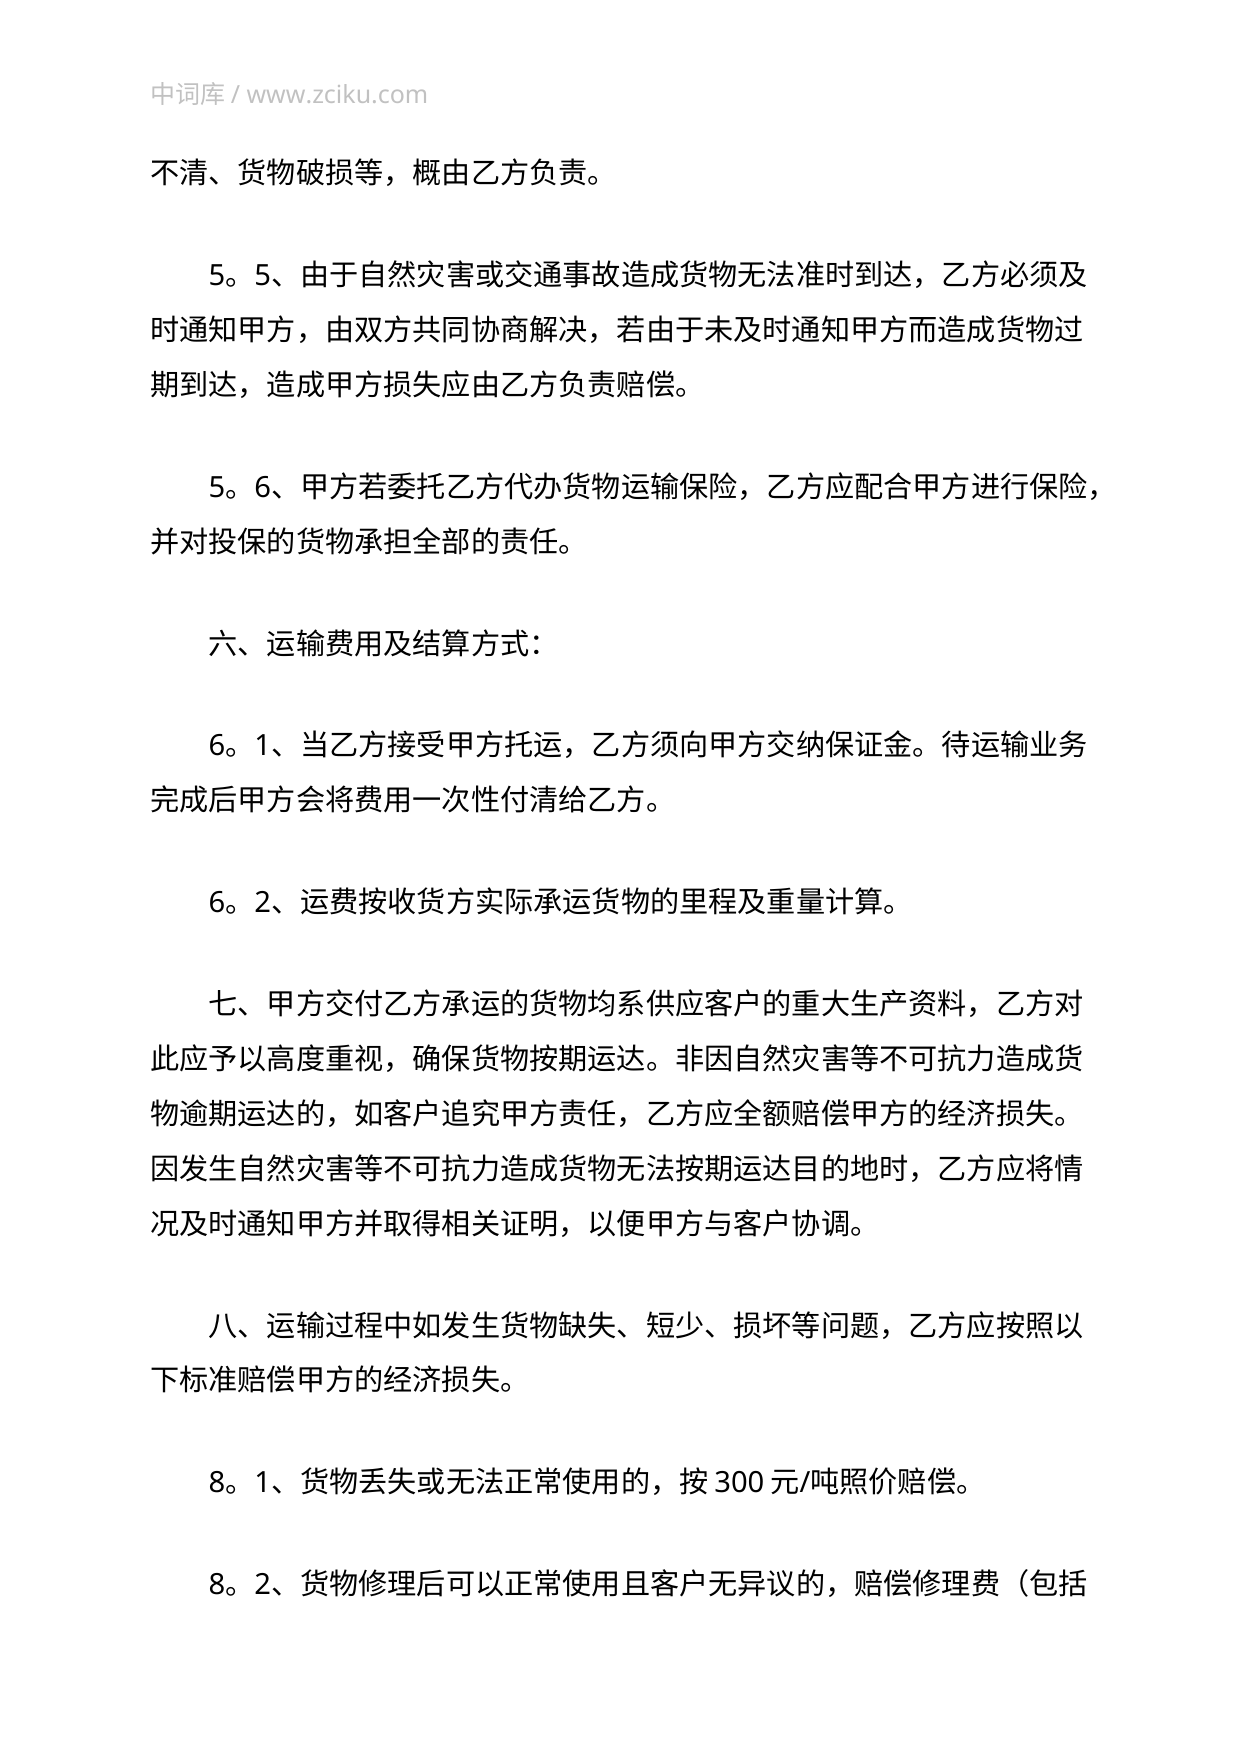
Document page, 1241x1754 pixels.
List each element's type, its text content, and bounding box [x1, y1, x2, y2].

text 六、运输费用及结算方式： [150, 620, 1090, 662]
text 6。1、当乙方接受甲方托运，乙方须向甲方交纳保证金。待运输业务完成后甲方会将费用一次性付清给乙方。 [150, 722, 1090, 819]
text 八、运输过程中如发生货物缺失、短少、损坏等问题，乙方应按照以下标准赔偿甲方的经济损失。 [150, 1302, 1090, 1399]
text 6。2、运费按收货方实际承运货物的里程及重量计算。 [150, 879, 1090, 921]
text 5。5、由于自然灾害或交通事故造成货物无法准时到达，乙方必须及时通知甲方，由双方共同协商解决，若由于未及时通知甲方而造成货物过期到达，造成甲方损失应由乙方负责赔偿。 [150, 252, 1090, 404]
text 8。1、货物丢失或无法正常使用的，按300元/吨照价赔偿。 [150, 1459, 1090, 1501]
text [150, 1561, 1090, 1603]
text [150, 150, 1090, 192]
text 5。6、甲方若委托乙方代办货物运输保险，乙方应配合甲方进行保险，并对投保的货物承担全部的责任。 [150, 463, 1090, 561]
text 七、甲方交付乙方承运的货物均系供应客户的重大生产资料，乙方对此应予以高度重视，确保货物按期运达。非因自然灾害等不可抗力造成货物逾期运达的，如客户追究甲方责任，乙方应全额赔偿甲方的经济损失。因发生自然灾害等不可抗力造成货物无法按期运达目的地时，乙方应将情况及时通知甲方并取得相关证明，以便甲方与客户协调。 [150, 981, 1090, 1243]
